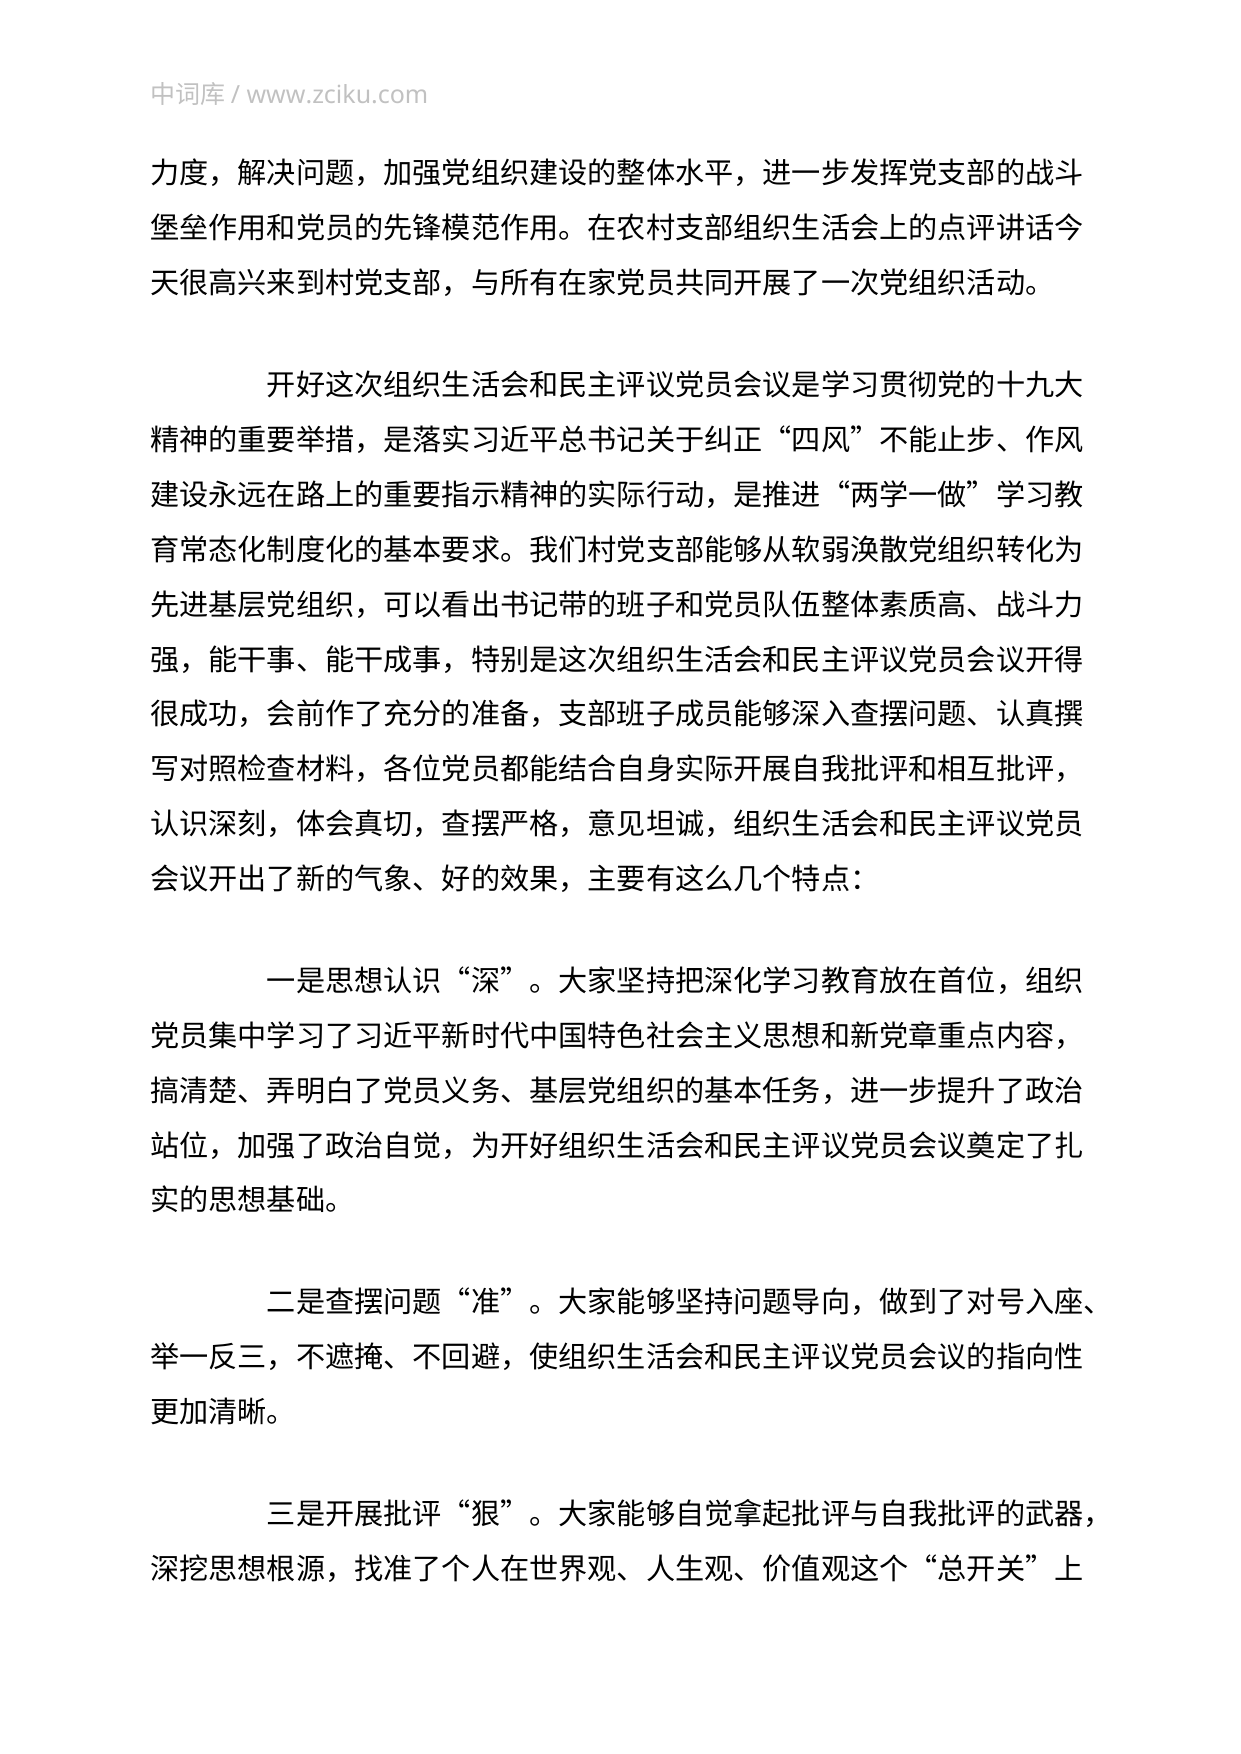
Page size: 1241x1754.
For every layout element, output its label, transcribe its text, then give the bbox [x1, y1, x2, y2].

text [150, 1490, 1090, 1587]
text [150, 150, 1090, 302]
text 一是思想认识“深”。大家坚持把深化学习教育放在首位，组织党员集中学习了习近平新时代中国特色社会主义思想和新党章重点内容，搞清楚、弄明白了党员义务、基层党组织的基本任务，进一步提升了政治站位，加强了政治自觉，为开好组织生活会和民主评议党员会议奠定了扎实的思想基础。 [150, 957, 1090, 1219]
text 开好这次组织生活会和民主评议党员会议是学习贯彻党的十九大精神的重要举措，是落实习近平总书记关于纠正“四风”不能止步、作风建设永远在路上的重要指示精神的实际行动，是推进“两学一做”学习教育常态化制度化的基本要求。我们村党支部能够从软弱涣散党组织转化为先进基层党组织，可以看出书记带的班子和党员队伍整体素质高、战斗力强，能干事、能干成事，特别是这次组织生活会和民主评议党员会议开得很成功，会前作了充分的准备，支部班子成员能够深入查摆问题、认真撰写对照检查材料，各位党员都能结合自身实际开展自我批评和相互批评，认识深刻，体会真切，查摆严格，意见坦诚，组织生活会和民主评议党员会议开出了新的气象、好的效果，主要有这么几个特点： [150, 362, 1090, 898]
text 二是查摆问题“准”。大家能够坚持问题导向，做到了对号入座、举一反三，不遮掩、不回避，使组织生活会和民主评议党员会议的指向性更加清晰。 [150, 1279, 1090, 1431]
